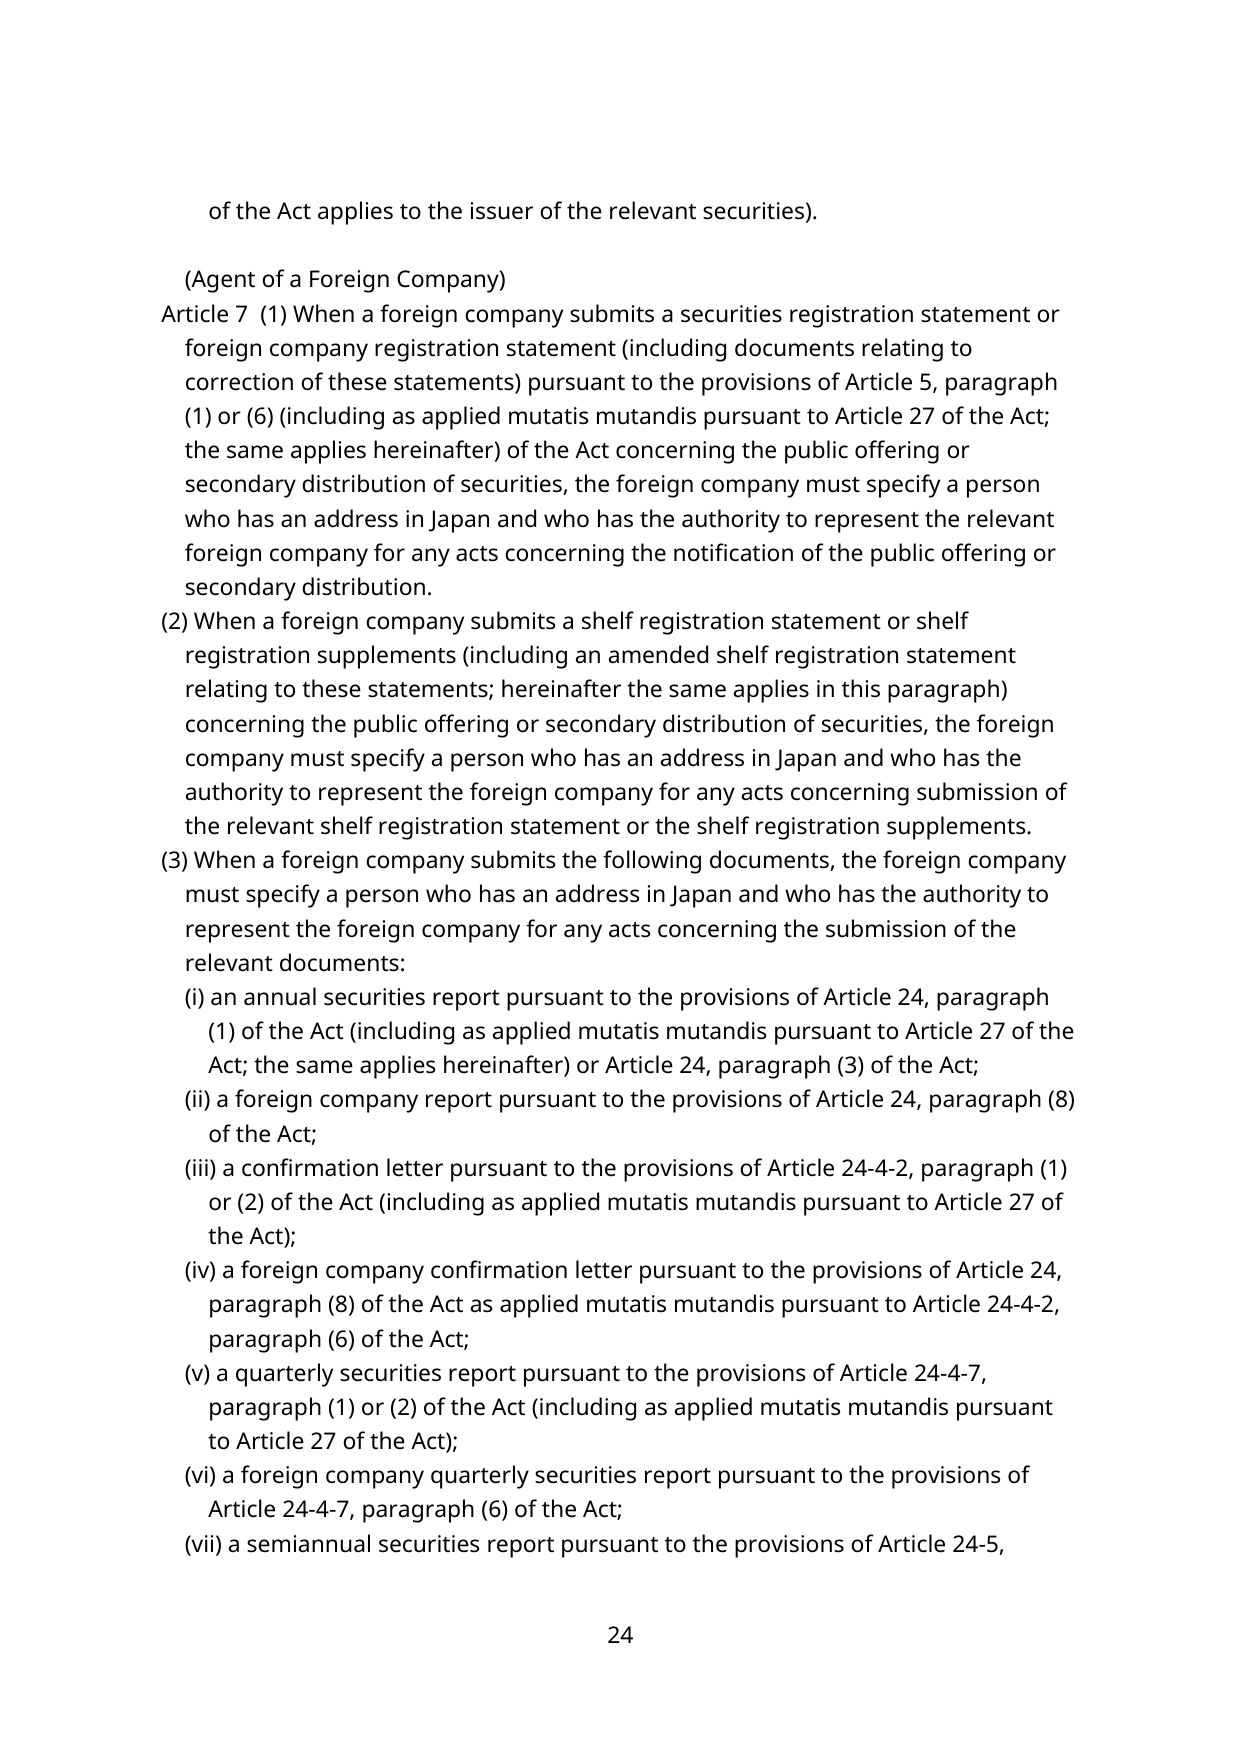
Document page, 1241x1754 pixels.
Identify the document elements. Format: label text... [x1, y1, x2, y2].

text (i) an annual securities report pursuant to the provisions of Article 24, paragraph (1) of the Act (including as applied mutatis mutandis pursuant to Article 27 of the Act; the same applies hereinafter) or Article 24, paragraph (3) of the Act; [184, 979, 1079, 1082]
text (ii) a foreign company report pursuant to the provisions of Article 24, paragraph (8) of the Act; [184, 1082, 1079, 1150]
text (iv) a foreign company confirmation letter pursuant to the provisions of Article 24, paragraph (8) of the Act as applied mutatis mutandis pursuant to Article 24-4-2, paragraph (6) of the Act; [184, 1253, 1079, 1355]
text (2) When a foreign company submits a shelf registration statement or shelf registration supplements (including an amended shelf registration statement relating to these statements; hereinafter the same applies in this paragraph) concerning the public offering or secondary distribution of securities, the foreign company must specify a person who has an address in Japan and who has the authority to represent the foreign company for any acts concerning submission of the relevant shelf registration statement or the shelf registration supplements. [161, 604, 1079, 843]
text (vi) a foreign company quarterly securities report pursuant to the provisions of Article 24-4-7, paragraph (6) of the Act; [184, 1458, 1079, 1526]
text (iii) a confirmation letter pursuant to the provisions of Article 24-4-2, paragraph (1) or (2) of the Act (including as applied mutatis mutandis pursuant to Article 27 of the Act); [184, 1150, 1079, 1253]
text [184, 194, 1079, 228]
text (Agent of a Foreign Company) [184, 262, 1079, 296]
text Article 7 (1) When a foreign company submits a securities registration statement or foreign company registration statement (including documents relating to correction of these statements) pursuant to the provisions of Article 5, paragraph (1) or (6) (including as applied mutatis mutandis pursuant to Article 27 of the Act; the same applies hereinafter) of the Act concerning the public offering or secondary distribution of securities, the foreign company must specify a person who has an address in Japan and who has the authority to represent the relevant foreign company for any acts concerning the notification of the public offering or secondary distribution. [161, 296, 1079, 604]
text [184, 1526, 1079, 1560]
text (v) a quarterly securities report pursuant to the provisions of Article 24-4-7, paragraph (1) or (2) of the Act (including as applied mutatis mutandis pursuant to Article 27 of the Act); [184, 1355, 1079, 1458]
text (3) When a foreign company submits the following documents, the foreign company must specify a person who has an address in Japan and who has the authority to represent the foreign company for any acts concerning the submission of the relevant documents: [161, 843, 1079, 979]
